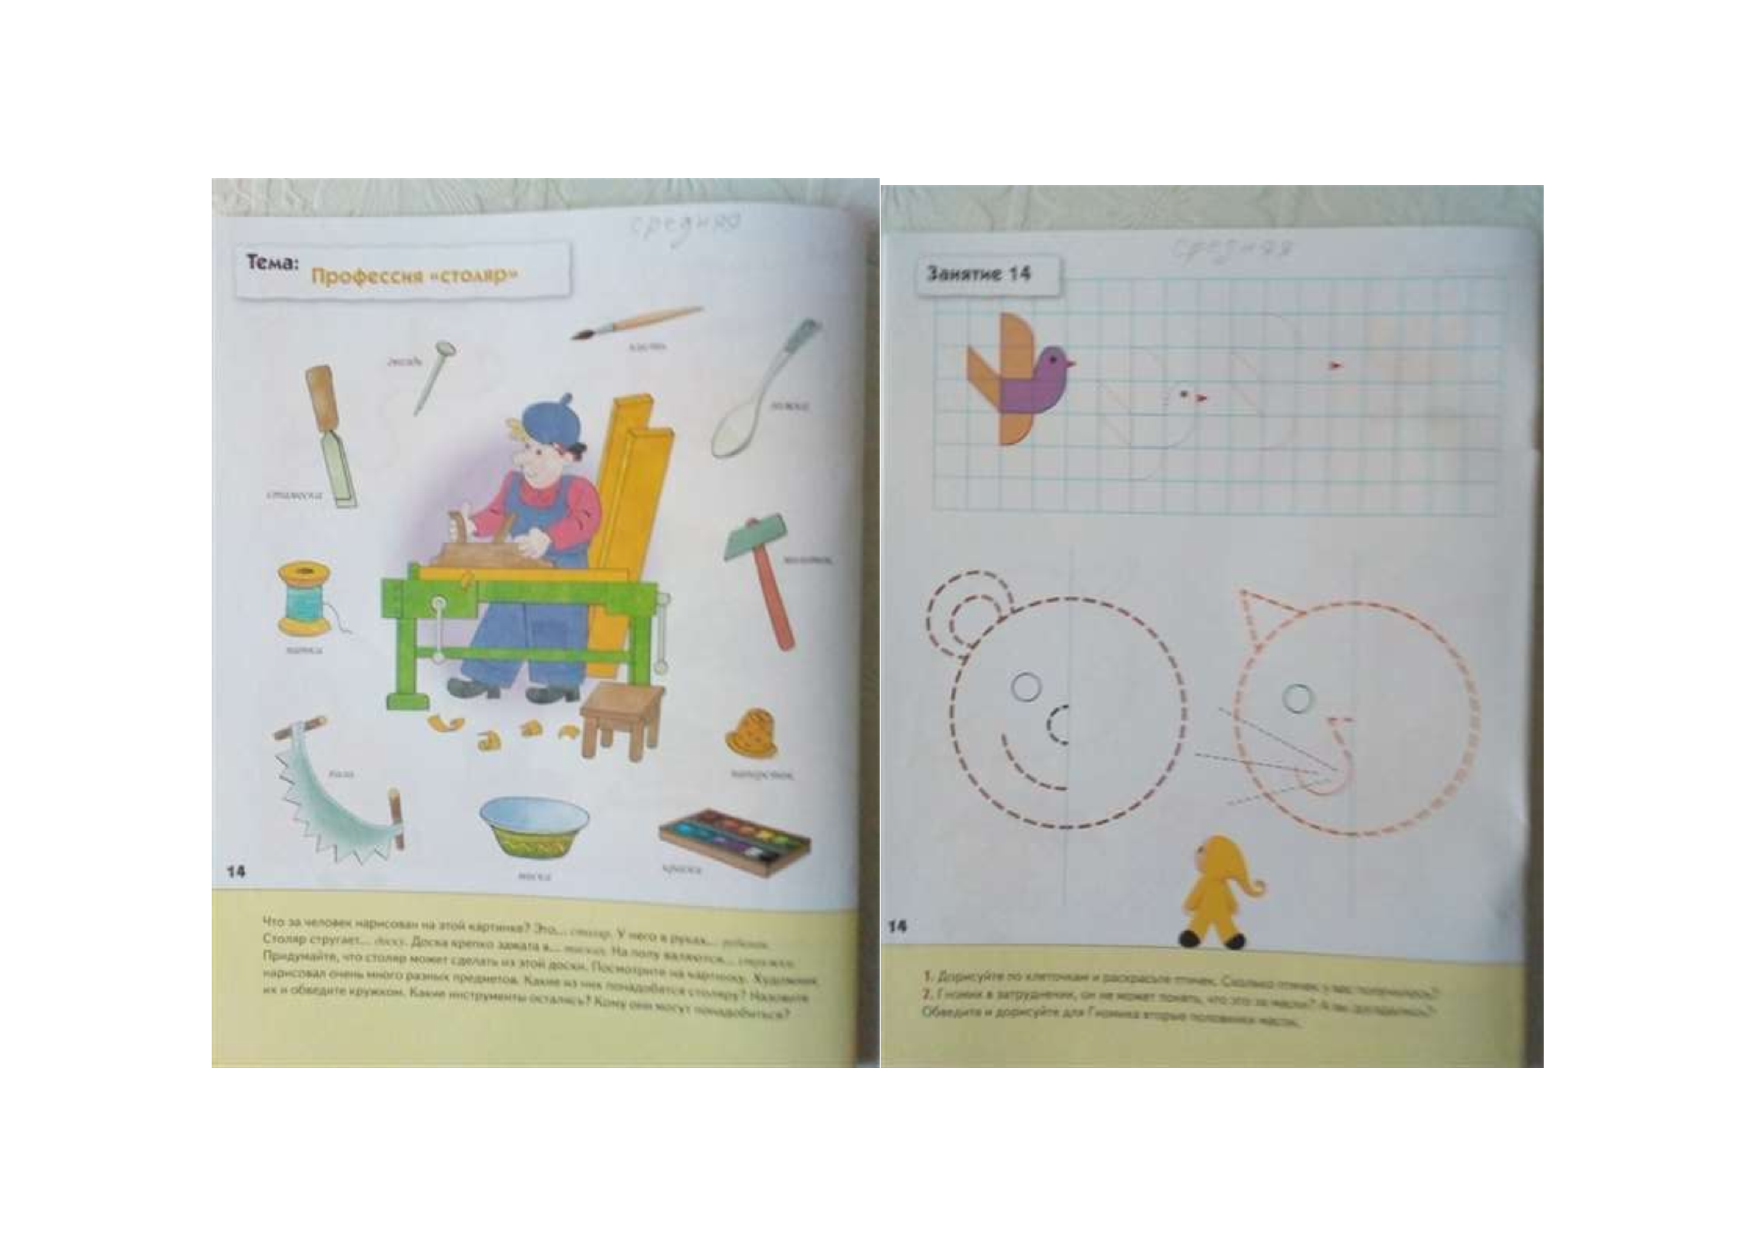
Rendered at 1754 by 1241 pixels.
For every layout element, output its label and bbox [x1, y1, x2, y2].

picture [212, 179, 879, 1068]
picture [881, 186, 1543, 1068]
